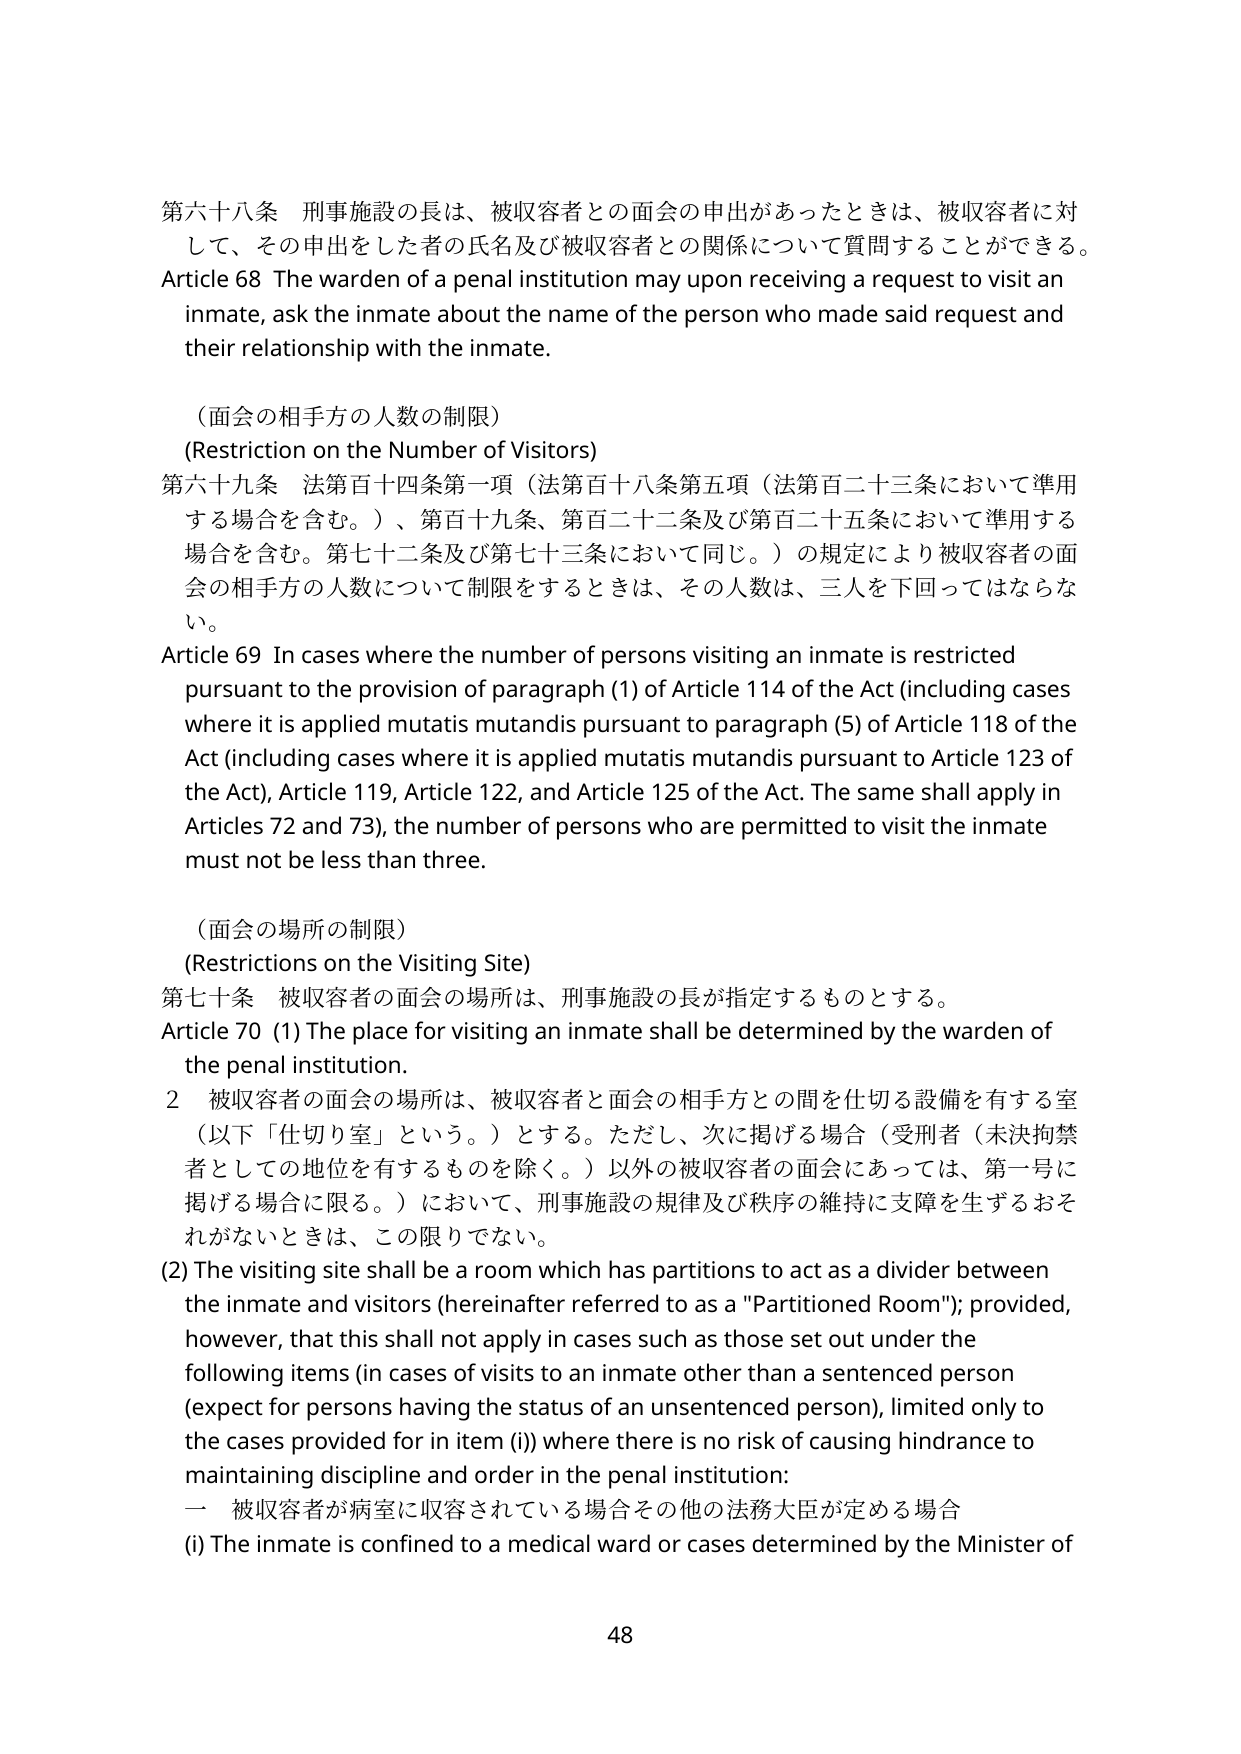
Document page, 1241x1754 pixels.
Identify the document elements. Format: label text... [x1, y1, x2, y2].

text (Restriction on the Number of Visitors) [184, 433, 1079, 467]
text (Restrictions on the Visiting Site) [184, 945, 1079, 979]
text ２ 被収容者の面会の場所は、被収容者と面会の相手方との間を仕切る設備を有する室（以下「仕切り室」という。）とする。ただし、次に掲げる場合（受刑者（未決拘禁者としての地位を有するものを除く。）以外の被収容者の面会にあっては、第一号に掲げる場合に限る。）において、刑事施設の規律及び秩序の維持に支障を生ずるおそれがないときは、この限りでない。 [161, 1082, 1079, 1253]
text Article 69 In cases where the number of persons visiting an inmate is restricted pursuant to the provision of paragraph (1) of Article 114 of the Act (including cases where it is applied mutatis mutandis pursuant to paragraph (5) of Article 118 of the Act (including cases where it is applied mutatis mutandis pursuant to Article 123 of the Act), Article 119, Article 122, and Article 125 of the Act. The same shall apply in Articles 72 and 73), the number of persons who are permitted to visit the inmate must not be less than three. [161, 638, 1079, 877]
text 一 被収容者が病室に収容されている場合その他の法務大臣が定める場合 [184, 1492, 1079, 1526]
text 第七十条 被収容者の面会の場所は、刑事施設の長が指定するものとする。 [161, 979, 1079, 1014]
text (2) The visiting site shall be a room which has partitions to act as a divider between the inmate and visitors (hereinafter referred to as a "Partitioned Room"); provided, however, that this shall not apply in cases such as those set out under the following items (in cases of visits to an inmate other than a sentenced person (expect for persons having the status of an unsentenced person), limited only to the cases provided for in item (i)) where there is no risk of causing hindrance to maintaining discipline and order in the penal institution: [161, 1253, 1079, 1492]
text 第六十九条 法第百十四条第一項（法第百十八条第五項（法第百二十三条において準用する場合を含む。）、第百十九条、第百二十二条及び第百二十五条において準用する場合を含む。第七十二条及び第七十三条において同じ。）の規定により被収容者の面会の相手方の人数について制限をするときは、その人数は、三人を下回ってはならない。 [161, 467, 1079, 638]
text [184, 1526, 1079, 1560]
text （面会の相手方の人数の制限） [184, 399, 1079, 433]
text Article 68 The warden of a penal institution may upon receiving a request to visit an inmate, ask the inmate about the name of the person who made said request and their relationship with the inmate. [161, 262, 1079, 364]
text （面会の場所の制限） [184, 911, 1079, 945]
text 第六十八条 刑事施設の長は、被収容者との面会の申出があったときは、被収容者に対して、その申出をした者の氏名及び被収容者との関係について質問することができる。 [161, 194, 1079, 262]
text Article 70 (1) The place for visiting an inmate shall be determined by the warden of the penal institution. [161, 1014, 1079, 1082]
